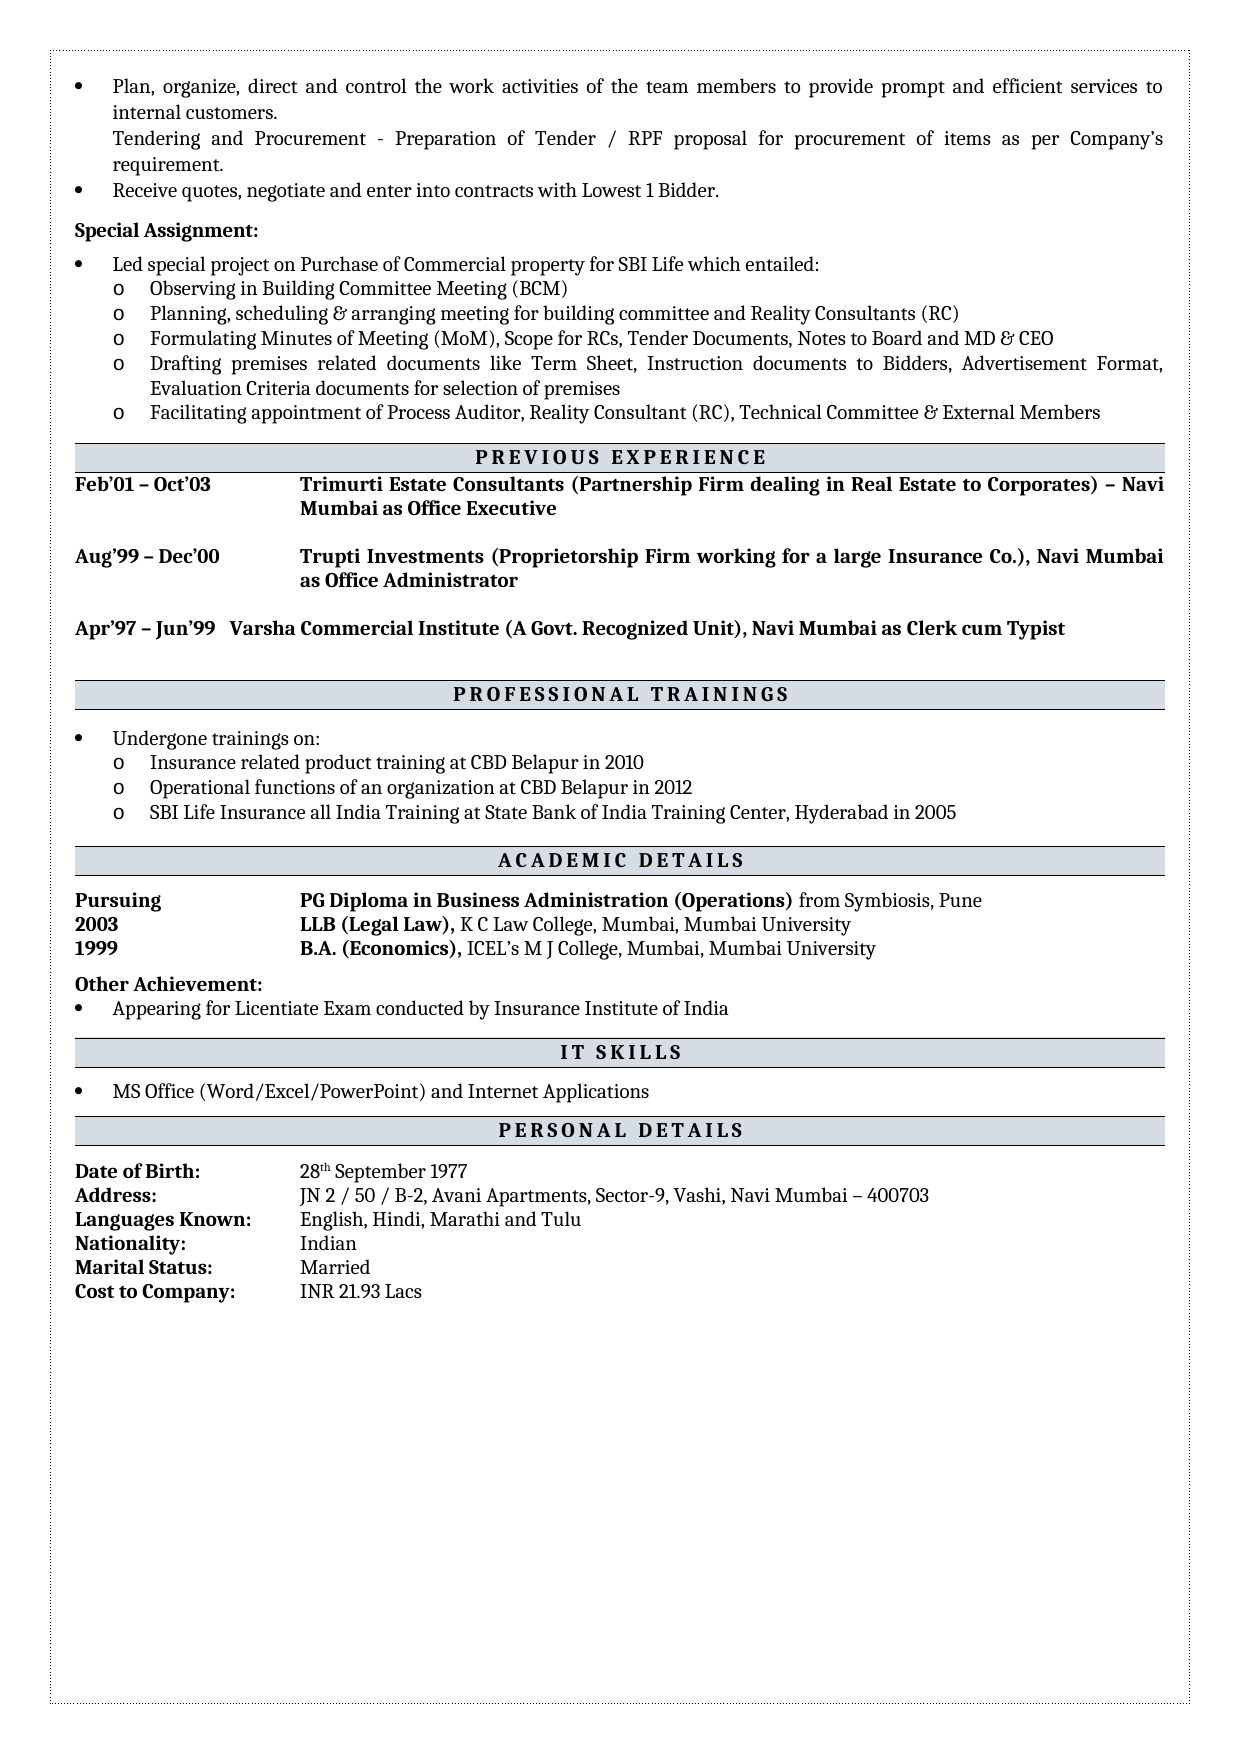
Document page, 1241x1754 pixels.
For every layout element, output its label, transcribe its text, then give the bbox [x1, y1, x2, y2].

text Aug’99 – Dec’00 Trupti Investments (Proprietorship Firm working for a large Insurance Co.), Navi Mumbai as Office Administrator [75, 545, 1165, 593]
list Appearing for Licentiate Exam conducted by Insurance Institute of India [75, 997, 1165, 1021]
list Led special project on Purchase of Commercial property for SBI Life which entailed: [75, 252, 1165, 276]
list Tendering and Procurement - Preparation of Tender / RPF proposal for procurement of items as per Company’s requirement. [112, 127, 1165, 176]
text PROFESSIONAL TRAININGS [75, 681, 1165, 709]
text Apr’97 – Jun’99 Varsha Commercial Institute (A Govt. Recognized Unit), Navi Mumbai as Clerk cum Typist [75, 617, 1165, 641]
text Address: JN 2 / 50 / B-2, Avani Apartments, Sector-9, Vashi, Navi Mumbai – 400703 [75, 1184, 1165, 1208]
list Observing in Building Committee Meeting (BCM) [112, 276, 1165, 301]
list Formulating Minutes of Meeting (MoM), Scope for RCs, Tender Documents, Notes to Board and MD & CEO [112, 326, 1165, 351]
list Undergone trainings on: [75, 727, 1165, 751]
text Special Assignment: [75, 219, 1165, 243]
list Drafting premises related documents like Term Sheet, Instruction documents to Bidders, Advertisement Format, Evaluation Criteria documents for selection of premises [112, 351, 1165, 400]
text Feb’01 – Oct’03 Trimurti Estate Consultants (Partnership Firm dealing in Real Estate to Corporates) – Navi Mumbai as Office Executive [75, 473, 1165, 521]
text Pursuing PG Diploma in Business Administration (Operations) from Symbiosis, Pune [75, 889, 1165, 913]
list Operational functions of an organization at CBD Belapur in 2012 [112, 776, 1165, 801]
list Facilitating appointment of Process Auditor, Reality Consultant (RC), Technical Committee & External Members [112, 400, 1165, 425]
list Planning, scheduling & arranging meeting for building committee and Reality Consultants (RC) [112, 301, 1165, 326]
list Insurance related product training at CBD Belapur in 2010 [112, 751, 1165, 776]
list Plan, organize, direct and control the work activities of the team members to provide prompt and efficient services to internal customers. [75, 75, 1165, 125]
text ACADEMIC DETAILS [75, 847, 1165, 875]
text Nationality: Indian [75, 1232, 1165, 1256]
text Cost to Company: INR 21.93 Lacs [75, 1280, 1165, 1304]
text IT SKILLS [75, 1039, 1165, 1067]
list MS Office (Word/Excel/PowerPoint) and Internet Applications [75, 1080, 1165, 1104]
text Date of Birth: 28th September 1977 [75, 1160, 1165, 1184]
text Marital Status: Married [75, 1256, 1165, 1280]
text PERSONAL DETAILS [75, 1117, 1165, 1145]
list Receive quotes, negotiate and enter into contracts with Lowest 1 Bidder. [75, 178, 1165, 202]
list SBI Life Insurance all India Training at State Bank of India Training Center, Hyderabad in 2005 [112, 801, 1165, 826]
text PREVIOUS EXPERIENCE [75, 444, 1165, 472]
text Languages Known: English, Hindi, Marathi and Tulu [75, 1208, 1165, 1232]
text 1999 B.A. (Economics), ICEL’s M J College, Mumbai, Mumbai University [75, 937, 1165, 961]
text Other Achievement: [75, 973, 1165, 997]
text 2003 LLB (Legal Law), K C Law College, Mumbai, Mumbai University [75, 913, 1165, 937]
